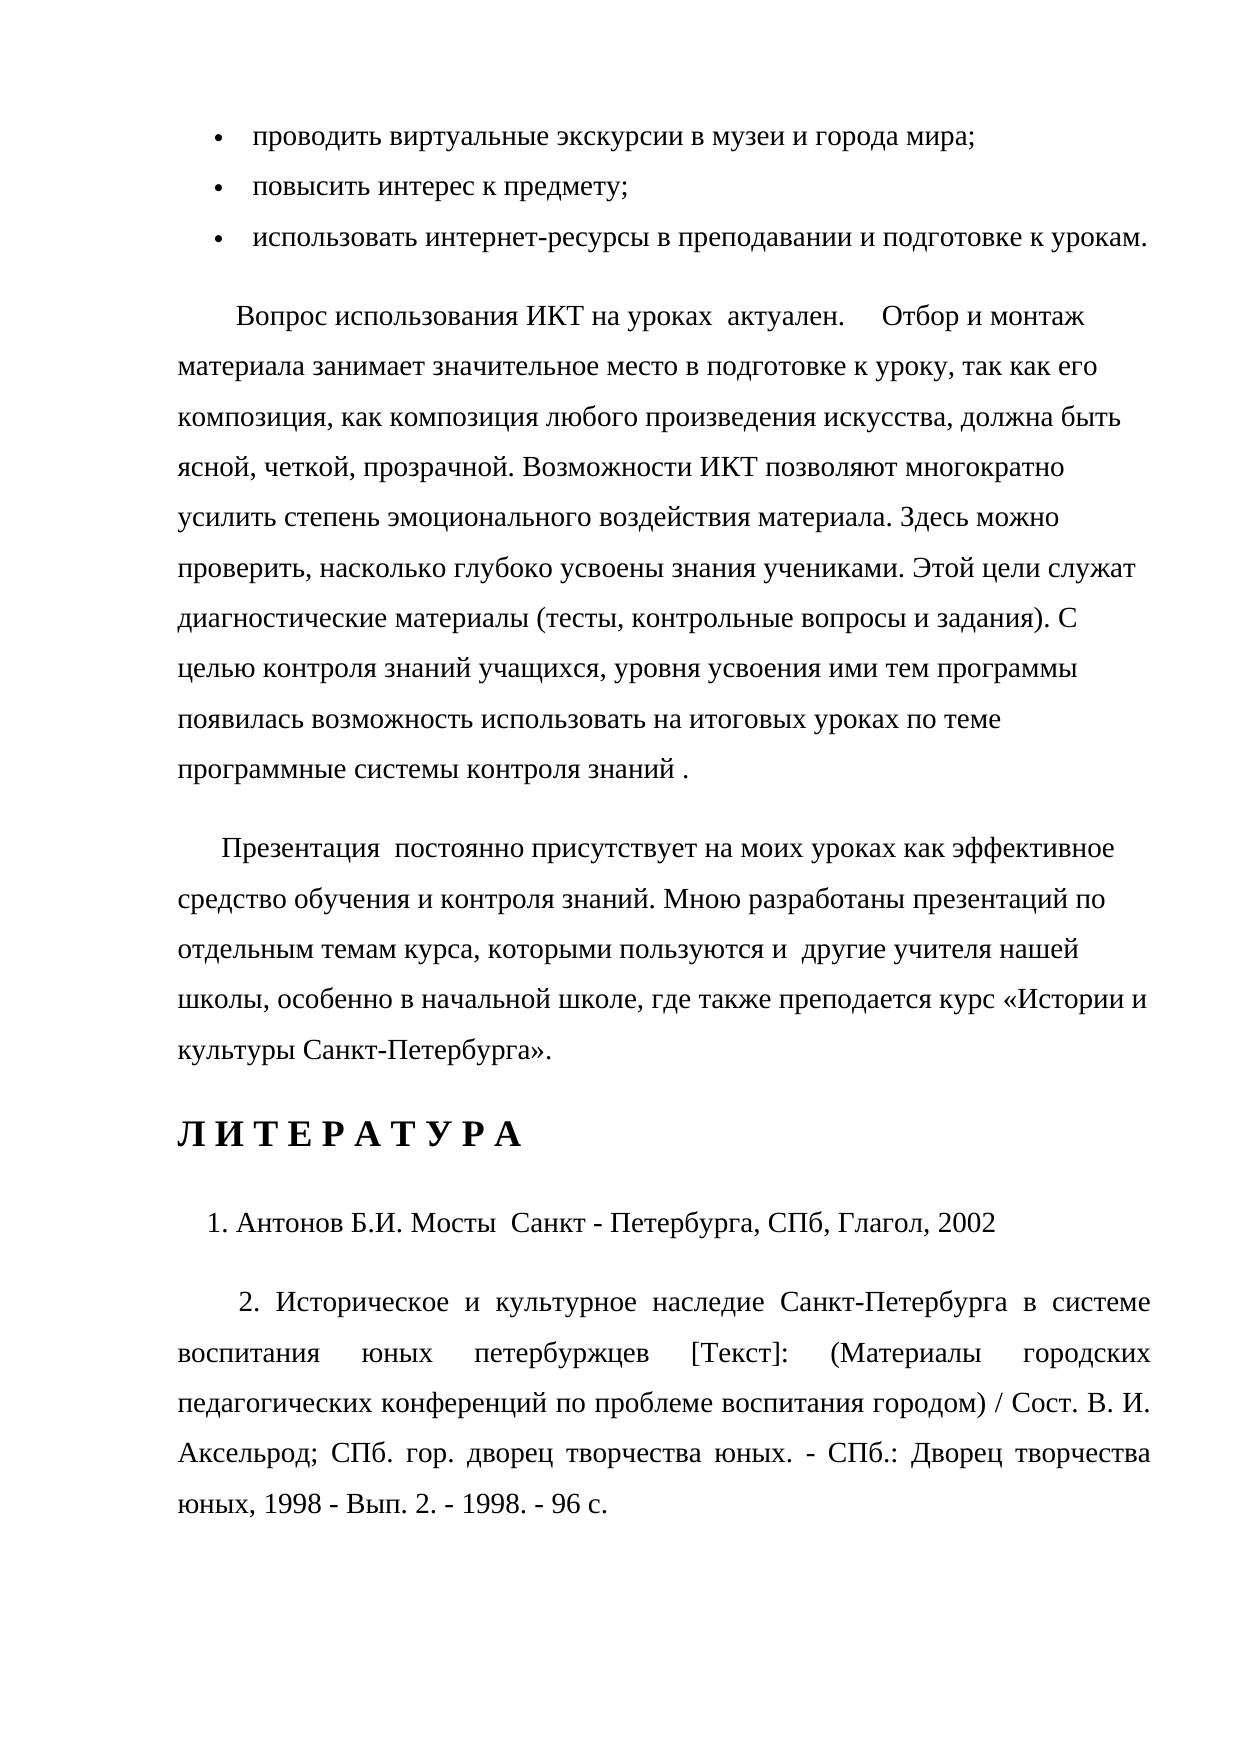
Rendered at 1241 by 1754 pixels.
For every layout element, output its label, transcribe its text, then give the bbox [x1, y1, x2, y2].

list использовать интернет-ресурсы в преподавании и подготовке к урокам. [215, 219, 1152, 252]
text Л И Т Е Р А Т У Р А [177, 1111, 1152, 1154]
text Презентация постоянно присутствует на моих уроках как эффективное средство обучения и контроля знаний. Мною разработаны презентаций по отдельным темам курса, которыми пользуются и другие учителя нашей школы, особенно в начальной школе, где также преподается курс «Истории и культуры Санкт-Петербурга». [177, 831, 1152, 1065]
text 1. Антонов Б.И. Мосты Санкт - Петербурга, СПб, Глагол, 2002 [177, 1205, 1152, 1239]
list повысить интерес к предмету; [215, 168, 1152, 202]
text 2. Историческое и культурное наследие Санкт-Петербурга в системе воспитания юных петербуржцев [Текст]: (Материалы городских педагогических конференций по проблеме воспитания городом) / Сост. В. И. Аксельрод; СПб. гор. дворец творчества юных. - СПб.: Дворец творчества юных, 1998 - Вып. 2. - 1998. - 96 с. [177, 1284, 1152, 1519]
list проводить виртуальные экскурсии в музеи и города мира; [215, 118, 1152, 152]
text Вопрос использования ИКТ на уроках актуален. Отбор и монтаж материала занимает значительное место в подготовке к уроку, так как его композиция, как композиция любого произведения искусства, должна быть ясной, четкой, прозрачной. Возможности ИКТ позволяют многократно усилить степень эмоционального воздействия материала. Здесь можно проверить, насколько глубоко усвоены знания учениками. Этой цели служат диагностические материалы (тесты, контрольные вопросы и задания). С целью контроля знаний учащихся, уровня усвоения ими тем программы появилась возможность использовать на итоговых уроках по теме программные системы контроля знаний . [177, 298, 1152, 784]
